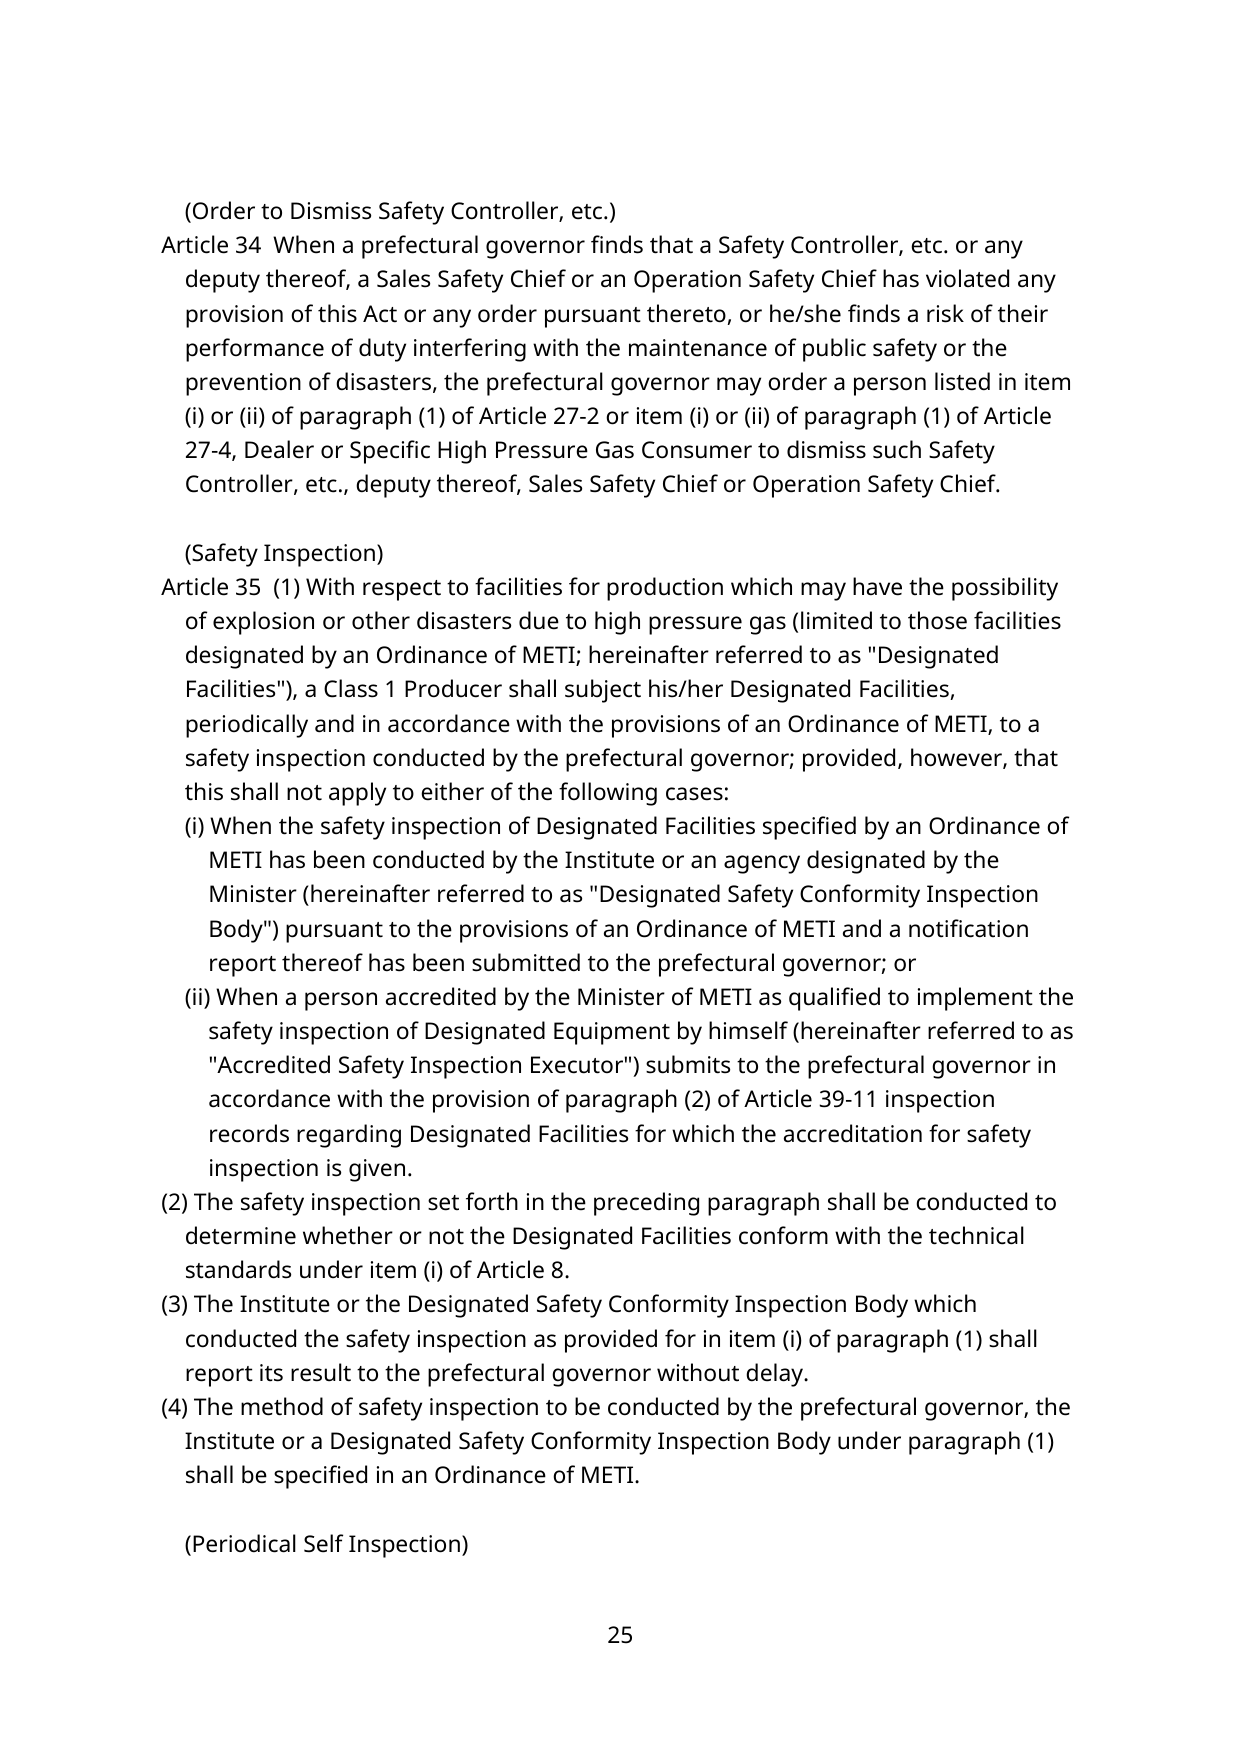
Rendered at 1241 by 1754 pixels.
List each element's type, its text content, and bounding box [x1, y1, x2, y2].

text (2) The safety inspection set forth in the preceding paragraph shall be conducted to determine whether or not the Designated Facilities conform with the technical standards under item (i) of Article 8. [161, 1184, 1079, 1287]
text Article 35 (1) With respect to facilities for production which may have the possibility of explosion or other disasters due to high pressure gas (limited to those facilities designated by an Ordinance of METI; hereinafter referred to as "Designated Facilities"), a Class 1 Producer shall subject his/her Designated Facilities, periodically and in accordance with the provisions of an Ordinance of METI, to a safety inspection conducted by the prefectural governor; provided, however, that this shall not apply to either of the following cases: [161, 569, 1079, 809]
text Article 34 When a prefectural governor finds that a Safety Controller, etc. or any deputy thereof, a Sales Safety Chief or an Operation Safety Chief has violated any provision of this Act or any order pursuant thereto, or he/she finds a risk of their performance of duty interfering with the maintenance of public safety or the prevention of disasters, the prefectural governor may order a person listed in item (i) or (ii) of paragraph (1) of Article 27-2 or item (i) or (ii) of paragraph (1) of Article 27-4, Dealer or Specific High Pressure Gas Consumer to dismiss such Safety Controller, etc., deputy thereof, Sales Safety Chief or Operation Safety Chief. [161, 228, 1079, 501]
text (4) The method of safety inspection to be conducted by the prefectural governor, the Institute or a Designated Safety Conformity Inspection Body under paragraph (1) shall be specified in an Ordinance of METI. [161, 1389, 1079, 1492]
text (ii) When a person accredited by the Minister of METI as qualified to implement the safety inspection of Designated Equipment by himself (hereinafter referred to as "Accredited Safety Inspection Executor") submits to the prefectural governor in accordance with the provision of paragraph (2) of Article 39-11 inspection records regarding Designated Facilities for which the accreditation for safety inspection is given. [184, 979, 1079, 1184]
text (Periodical Self Inspection) [184, 1526, 1079, 1560]
text (Order to Dismiss Safety Controller, etc.) [184, 194, 1079, 228]
text (3) The Institute or the Designated Safety Conformity Inspection Body which conducted the safety inspection as provided for in item (i) of paragraph (1) shall report its result to the prefectural governor without delay. [161, 1287, 1079, 1389]
text (i) When the safety inspection of Designated Facilities specified by an Ordinance of METI has been conducted by the Institute or an agency designated by the Minister (hereinafter referred to as "Designated Safety Conformity Inspection Body") pursuant to the provisions of an Ordinance of METI and a notification report thereof has been submitted to the prefectural governor; or [184, 809, 1079, 979]
text (Safety Inspection) [184, 535, 1079, 569]
